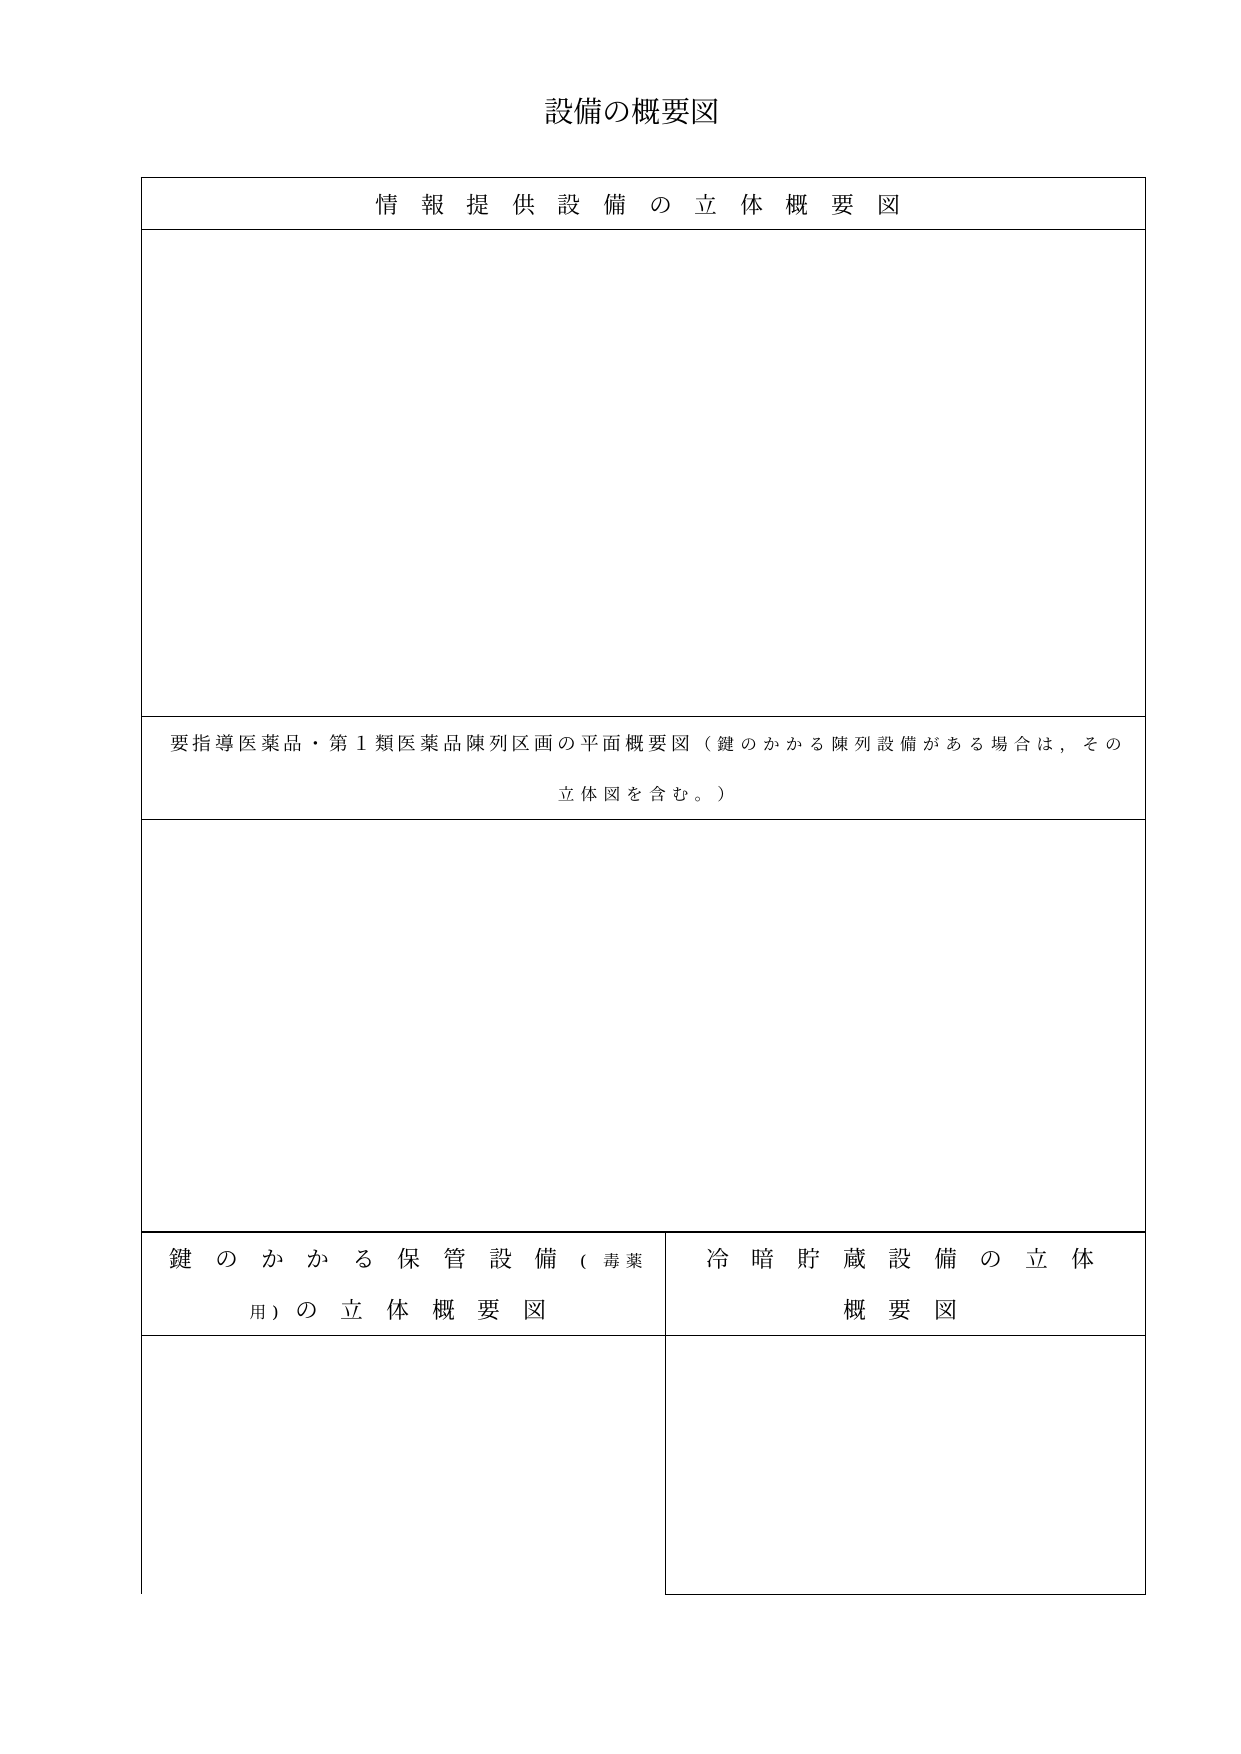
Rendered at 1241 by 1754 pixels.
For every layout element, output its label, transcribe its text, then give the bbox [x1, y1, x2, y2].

table_cell 冷暗貯蔵設備の立体概要図 [666, 1233, 1145, 1334]
table_cell [666, 1336, 1145, 1594]
table_cell [142, 820, 1145, 1231]
table_cell [142, 230, 1145, 716]
table_cell 要指導医薬品・第１類医薬品陳列区画の平面概要図（鍵のかかる陳列設備がある場合は，その立体図を含む。） [142, 717, 1145, 819]
table_cell 鍵のかかる保管設備(毒薬用)の立体概要図 [142, 1233, 665, 1334]
table_cell [142, 1336, 665, 1594]
table_header 情報提供設備の立体概要図 [142, 178, 1145, 229]
